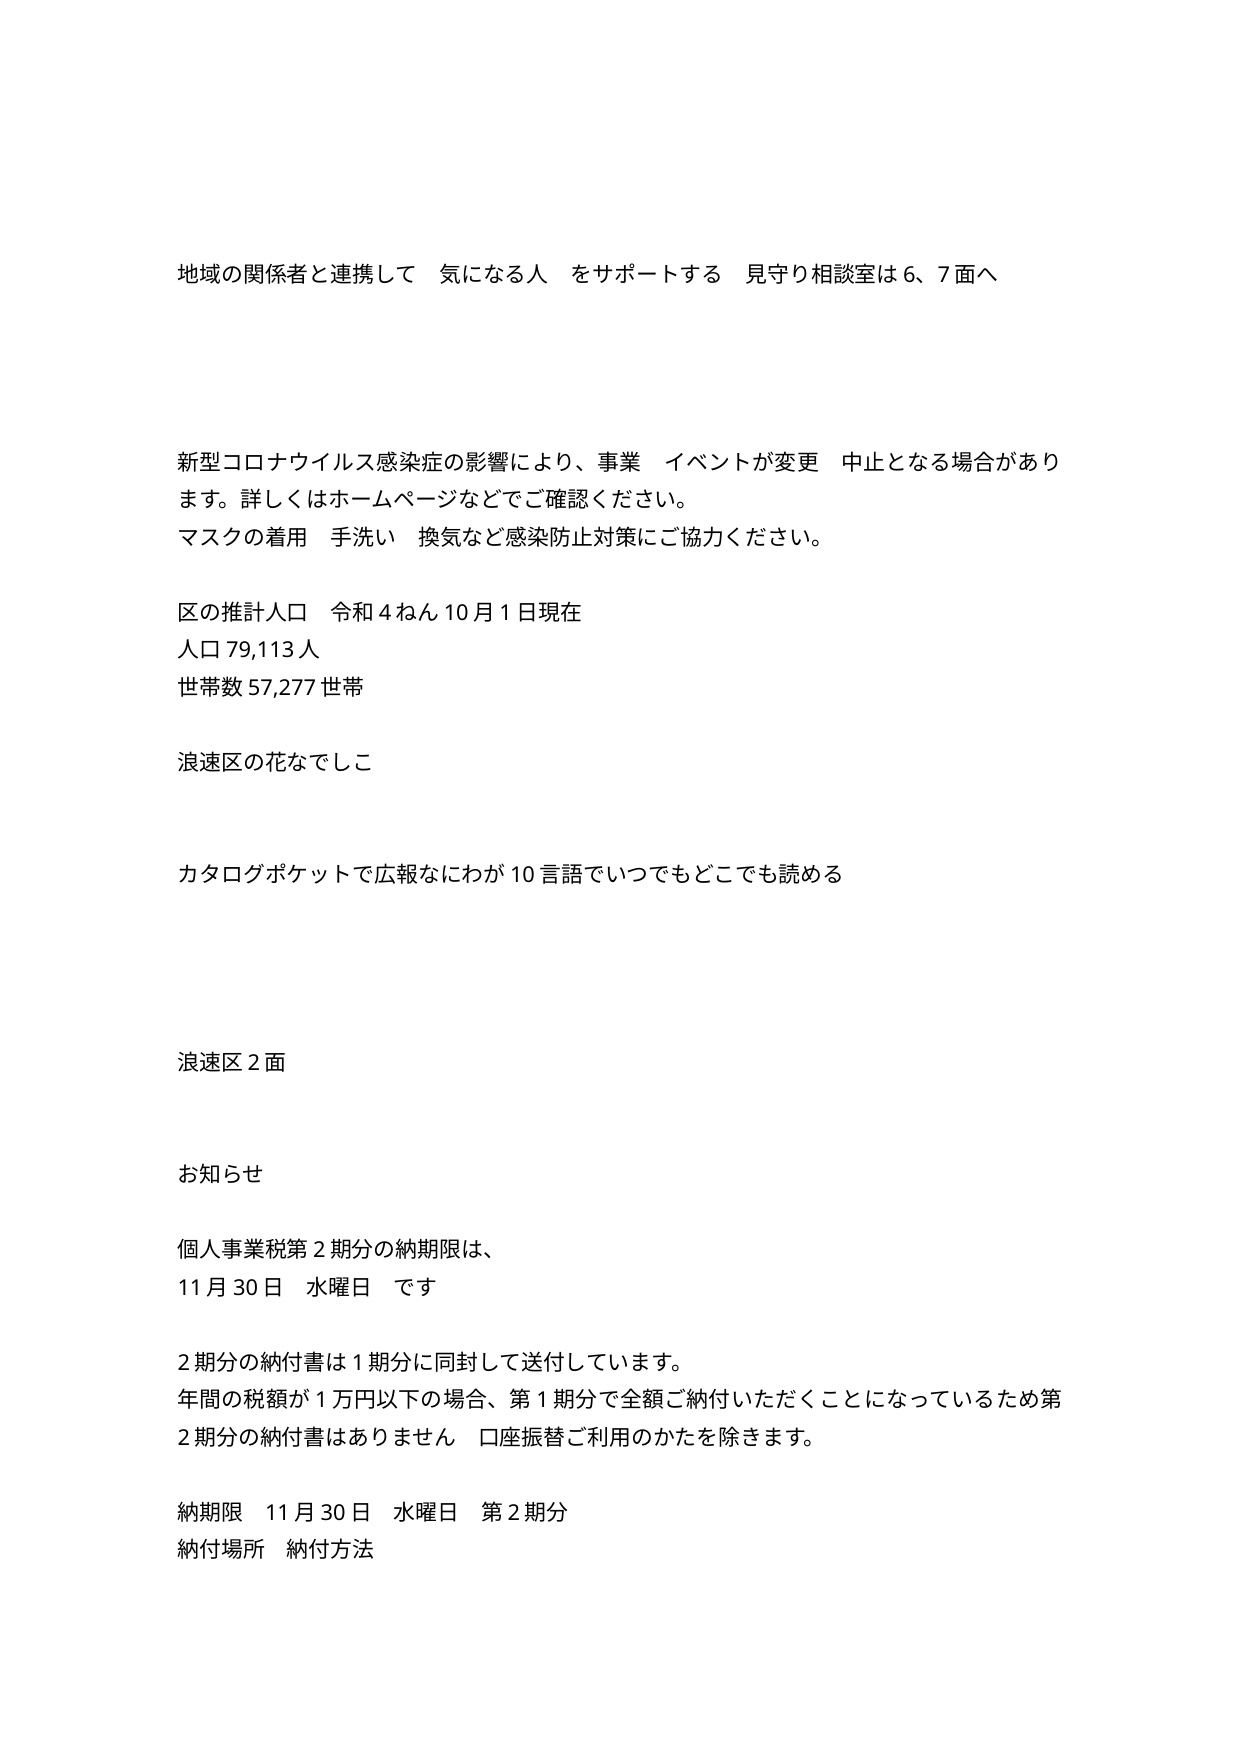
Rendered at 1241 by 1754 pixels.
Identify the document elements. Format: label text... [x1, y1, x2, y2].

text 2期分の納付書は1期分に同封して送付しています。 年間の税額が1万円以下の場合、第1期分で全額ご納付いただくことになっているため第2期分の納付書はありません 口座振替ご利用のかたを除きます。 [177, 1342, 1063, 1454]
text 新型コロナウイルス感染症の影響により、事業 イベントが変更 中止となる場合があります。詳しくはホームページなどでご確認ください。 マスクの着用 手洗い 換気など感染防止対策にご協力ください。 [177, 442, 1063, 554]
text 浪速区2面 [177, 1042, 1063, 1079]
text 浪速区の花なでしこ [177, 742, 1063, 779]
text 区の推計人口 令和4ねん10月1日現在 [177, 592, 1063, 629]
text お知らせ [177, 1154, 1063, 1192]
text 世帯数 57,277世帯 [177, 667, 1063, 704]
text 地域の関係者と連携して 気になる人 をサポートする 見守り相談室は6、7面へ [177, 254, 1063, 292]
text 個人事業税第2期分の納期限は、 11月30日 水曜日 です [177, 1229, 1063, 1304]
text 人口 79,113人 [177, 629, 1063, 667]
text カタログポケットで広報なにわが10言語でいつでもどこでも読める [177, 854, 1063, 892]
text 納期限 11月30日 水曜日 第2期分 納付場所 納付方法 [177, 1492, 1063, 1567]
